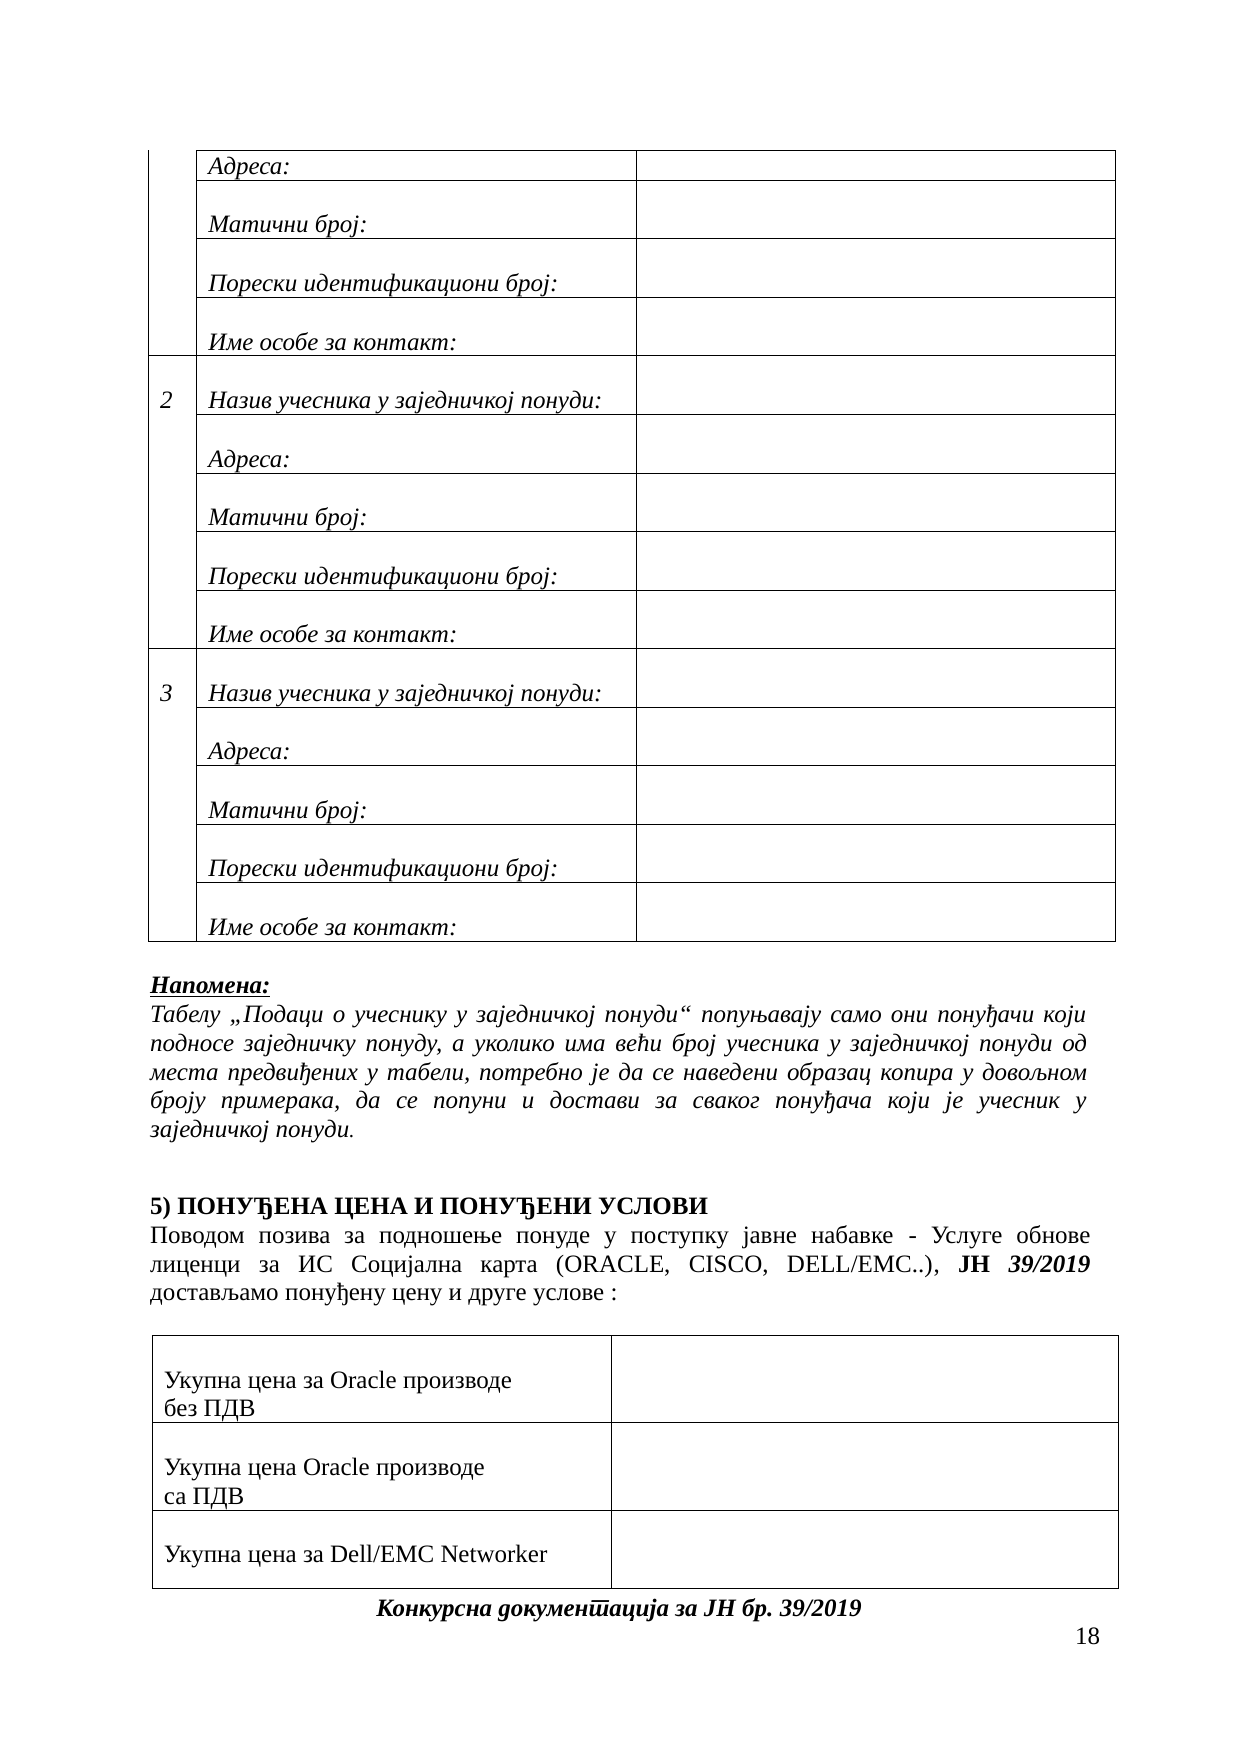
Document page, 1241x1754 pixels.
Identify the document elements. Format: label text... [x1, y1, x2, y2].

text Поводом позива за подношење понуде у поступку јавне набавке - Услуге обнове лиценци за ИС Социјална карта (ОRACLE, CISCO, DELL/EMC..), ЈН 39/2019 достављамо понуђену цену и друге услове : [150, 1220, 1090, 1306]
table_cell [637, 708, 1115, 765]
table_cell Име особе за контакт: [197, 591, 636, 648]
table_cell [637, 356, 1115, 414]
table_cell Адреса: [197, 708, 636, 765]
table_header Укупна цена за Oracle производе без ПДВ [153, 1336, 611, 1422]
table_cell Матични број: [197, 766, 636, 824]
table_cell Матични број: [197, 474, 636, 531]
table_cell [637, 766, 1115, 824]
table_cell Адреса: [197, 151, 636, 180]
table_cell [637, 474, 1115, 531]
table_cell Назив учесника у заједничкој понуди: [197, 356, 636, 414]
table_cell [637, 298, 1115, 355]
table_cell 3 [149, 649, 196, 941]
text Табелу „Подаци о учеснику у заједничкој понуди“ попуњавају само они понуђачи који подносе заједничку понуду, а уколико има већи број учесника у заједничкој понуди од места предвиђених у табели, потребно је да се наведени образац копира у довољном броју примерака, да се попуни и достави за сваког понуђача који је учесник у заједничкој понуди. [150, 999, 1090, 1143]
table_cell [612, 1423, 1118, 1509]
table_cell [153, 1511, 611, 1588]
table_cell Адреса: [197, 415, 636, 472]
table_cell [637, 591, 1115, 648]
table_cell [637, 151, 1115, 180]
table_cell [637, 239, 1115, 297]
text 5) ПОНУЂЕНА ЦЕНА И ПОНУЂЕНИ УСЛОВИ [150, 1191, 1090, 1220]
table_cell [637, 532, 1115, 589]
text Напомена: [150, 971, 1090, 999]
table_cell Матични број: [197, 181, 636, 238]
table_header [612, 1336, 1118, 1422]
table_cell [637, 825, 1115, 882]
table_cell [637, 181, 1115, 238]
table_cell Назив учесника у заједничкој понуди: [197, 649, 636, 707]
table_cell Порески идентификациони број: [197, 239, 636, 297]
table_cell [637, 415, 1115, 472]
table_cell Име особе за контакт: [197, 883, 636, 941]
table_cell Порески идентификациони број: [197, 532, 636, 589]
table_cell Укупна цена Oracle производе са ПДВ [153, 1423, 611, 1509]
table_cell [637, 883, 1115, 941]
table_cell [612, 1511, 1118, 1588]
table_cell [637, 649, 1115, 707]
table_cell Име особе за контакт: [197, 298, 636, 355]
table_cell Порески идентификациони број: [197, 825, 636, 882]
table_cell 2 [149, 356, 196, 648]
